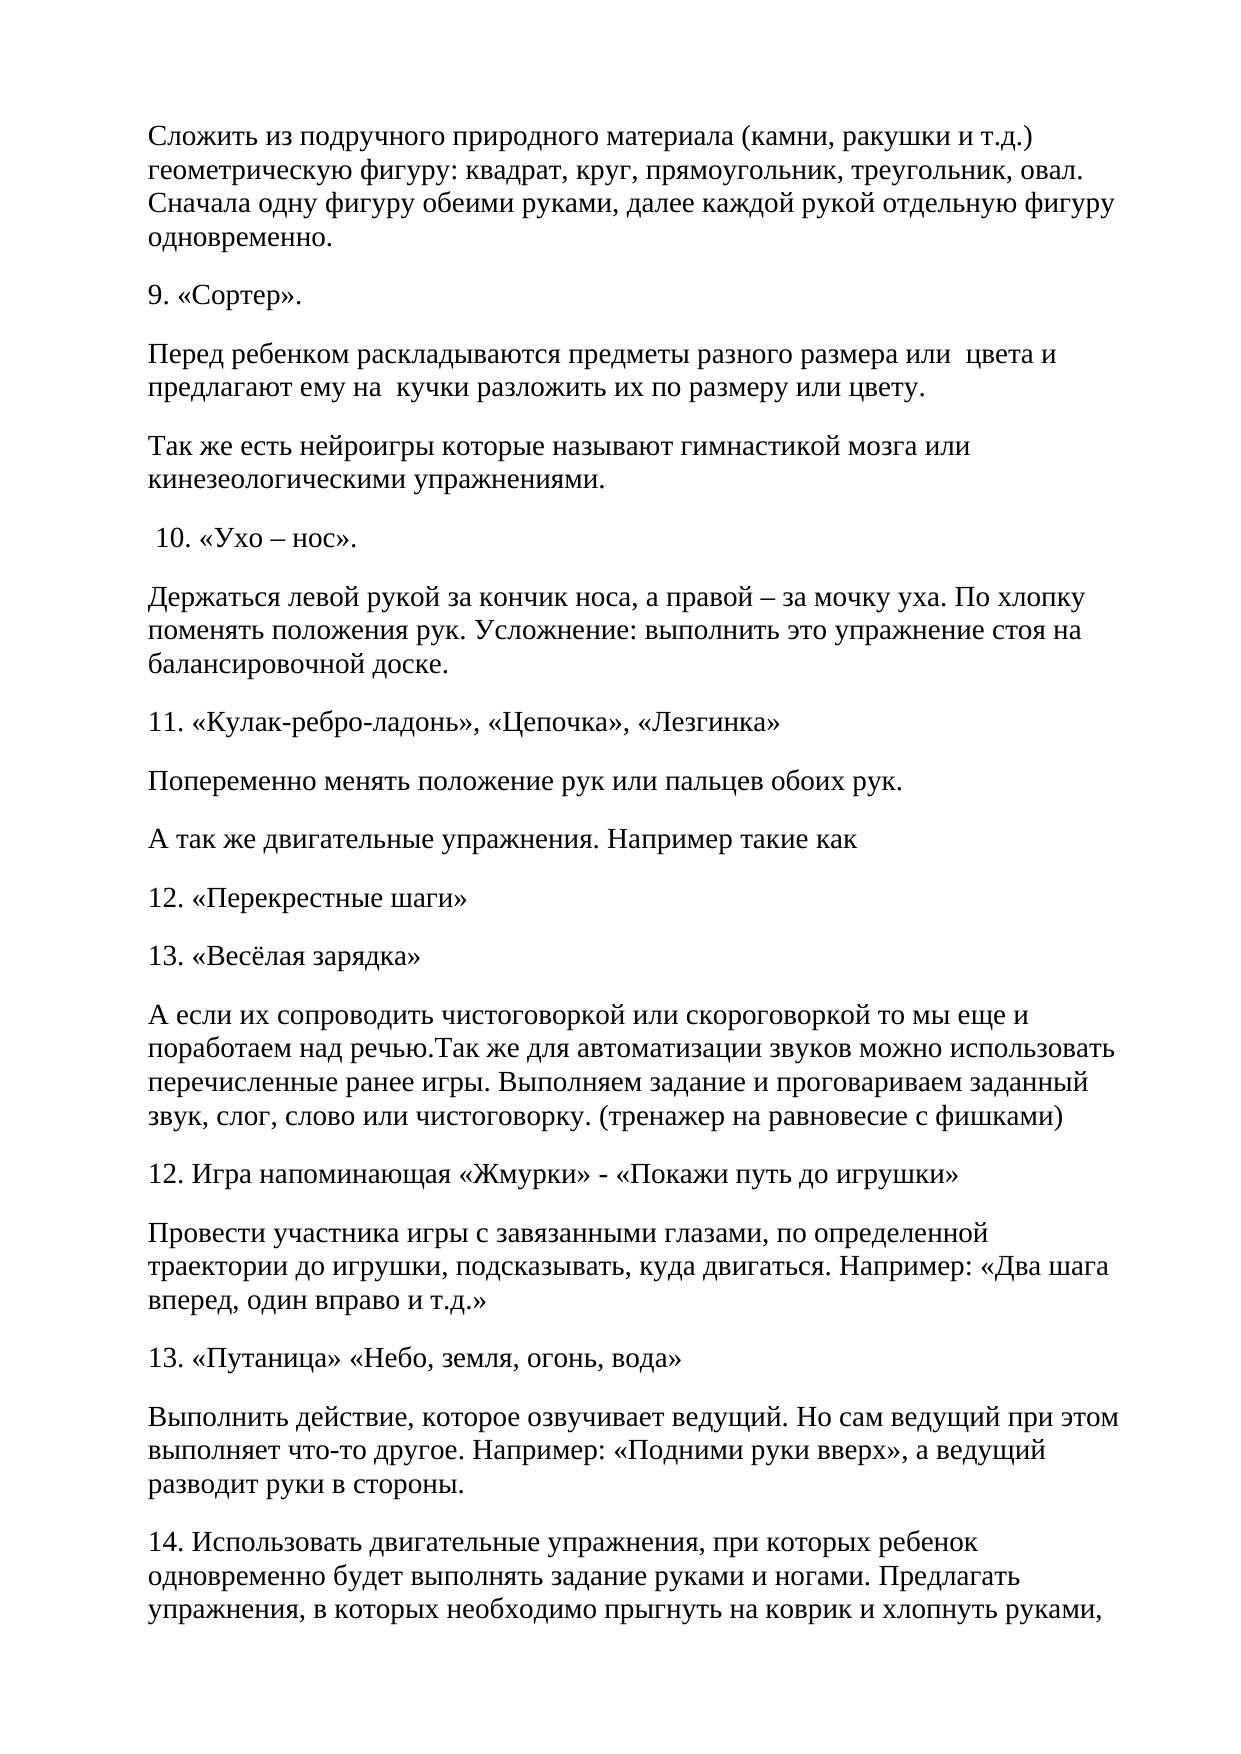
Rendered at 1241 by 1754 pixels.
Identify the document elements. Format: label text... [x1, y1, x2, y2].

text 10. «Ухо – нос». [148, 520, 1122, 554]
text Так же есть нейроигры которые называют гимнастикой мозга или кинезеологическими упражнениями. [148, 428, 1122, 495]
text Попеременно менять положение рук или пальцев обоих рук. [148, 763, 1122, 796]
text Выполнить действие, которое озвучивает ведущий. Но сам ведущий при этом выполняет что-то другое. Например: «Подними руки вверх», а ведущий разводит руки в стороны. [148, 1399, 1122, 1499]
text А если их сопроводить чистоговоркой или скороговоркой то мы еще и поработаем над речью.Так же для автоматизации звуков можно использовать перечисленные ранее игры. Выполняем задание и проговариваем заданный звук, слог, слово или чистоговорку. (тренажер на равновесие с фишками) [148, 997, 1122, 1131]
text 12. «Перекрестные шаги» [148, 880, 1122, 913]
text Сложить из подручного природного материала (камни, ракушки и т.д.) геометрическую фигуру: квадрат, круг, прямоугольник, треугольник, овал. Сначала одну фигуру обеими руками, далее каждой рукой отдельную фигуру одновременно. [148, 118, 1122, 252]
text Провести участника игры с завязанными глазами, по определенной траектории до игрушки, подсказывать, куда двигаться. Например: «Два шага вперед, один вправо и т.д.» [148, 1215, 1122, 1315]
text 11. «Кулак-ребро-ладонь», «Цепочка», «Лезгинка» [148, 704, 1122, 738]
text Держаться левой рукой за кончик носа, а правой – за мочку уха. По хлопку поменять положения рук. Усложнение: выполнить это упражнение стоя на балансировочной доске. [148, 579, 1122, 679]
text 13. «Весёлая зарядка» [148, 938, 1122, 972]
text А так же двигательные упражнения. Например такие как [148, 821, 1122, 855]
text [148, 1524, 1122, 1625]
text 13. «Путаница» «Небо, земля, огонь, вода» [148, 1340, 1122, 1374]
text 9. «Сортер». [148, 277, 1122, 311]
text Перед ребенком раскладываются предметы разного размера или цвета и предлагают ему на кучки разложить их по размеру или цвету. [148, 336, 1122, 403]
text 12. Игра напоминающая «Жмурки» - «Покажи путь до игрушки» [148, 1156, 1122, 1190]
